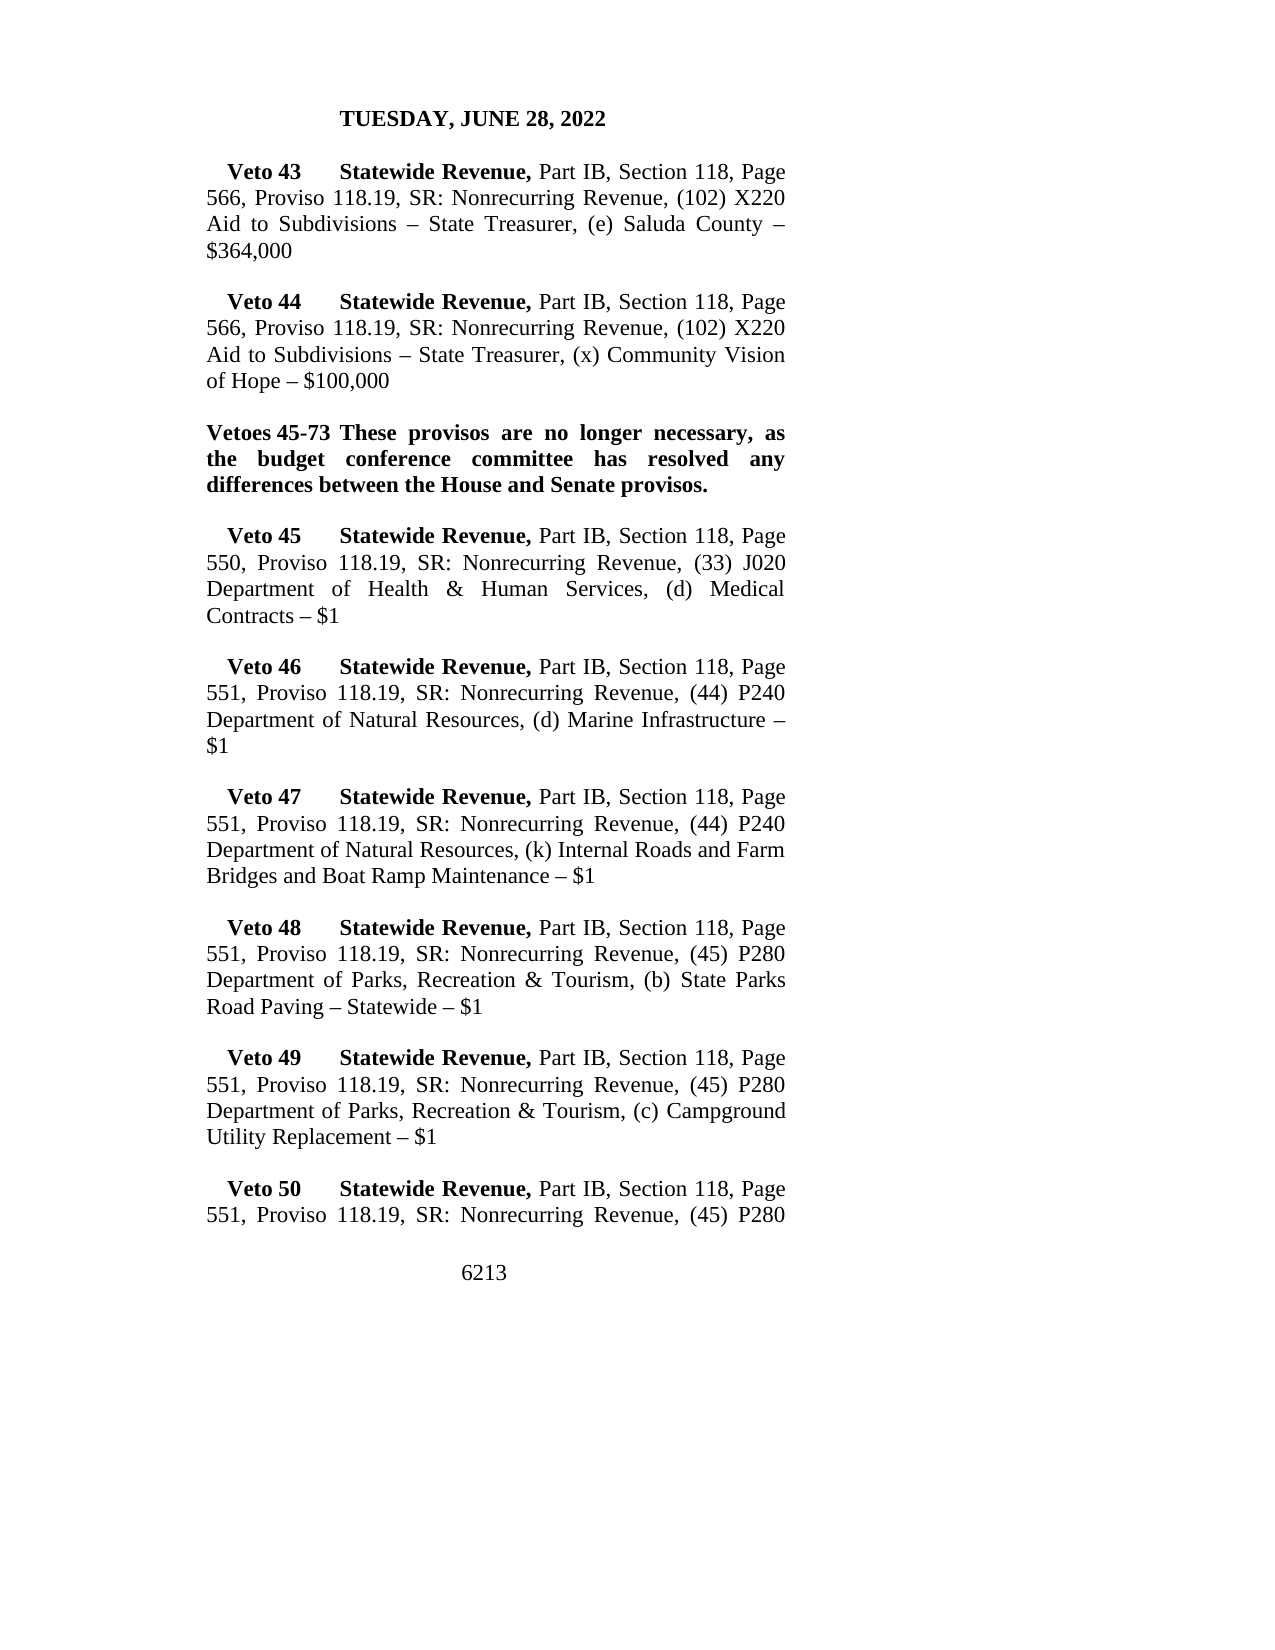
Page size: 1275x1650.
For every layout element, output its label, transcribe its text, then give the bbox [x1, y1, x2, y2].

text Veto 45 Statewide Revenue, Part IB, Section 118, Page 550, Proviso 118.19, SR: Nonrecurring Revenue, (33) J020 Department of Health & Human Services, (d) Medical Contracts – $1 [206, 523, 786, 628]
text Veto 44 Statewide Revenue, Part IB, Section 118, Page 566, Proviso 118.19, SR: Nonrecurring Revenue, (102) X220 Aid to Subdivisions – State Treasurer, (x) Community Vision of Hope – $100,000 [206, 288, 786, 393]
text Veto 46 Statewide Revenue, Part IB, Section 118, Page 551, Proviso 118.19, SR: Nonrecurring Revenue, (44) P240 Department of Natural Resources, (d) Marine Infrastructure – $1 [206, 653, 786, 758]
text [206, 1175, 786, 1227]
text Veto 48 Statewide Revenue, Part IB, Section 118, Page 551, Proviso 118.19, SR: Nonrecurring Revenue, (45) P280 Department of Parks, Recreation & Tourism, (b) State Parks Road Paving – Statewide – $1 [206, 914, 786, 1019]
text Vetoes 45-73 These provisos are no longer necessary, as the budget conference committee has resolved any differences between the House and Senate provisos. [206, 418, 786, 498]
text Veto 49 Statewide Revenue, Part IB, Section 118, Page 551, Proviso 118.19, SR: Nonrecurring Revenue, (45) P280 Department of Parks, Recreation & Tourism, (c) Campground Utility Replacement – $1 [206, 1044, 786, 1150]
text Veto 47 Statewide Revenue, Part IB, Section 118, Page 551, Proviso 118.19, SR: Nonrecurring Revenue, (44) P240 Department of Natural Resources, (k) Internal Roads and Farm Bridges and Boat Ramp Maintenance – $1 [206, 783, 786, 889]
text Veto 43 Statewide Revenue, Part IB, Section 118, Page 566, Proviso 118.19, SR: Nonrecurring Revenue, (102) X220 Aid to Subdivisions – State Treasurer, (e) Saluda County – $364,000 [206, 158, 786, 263]
